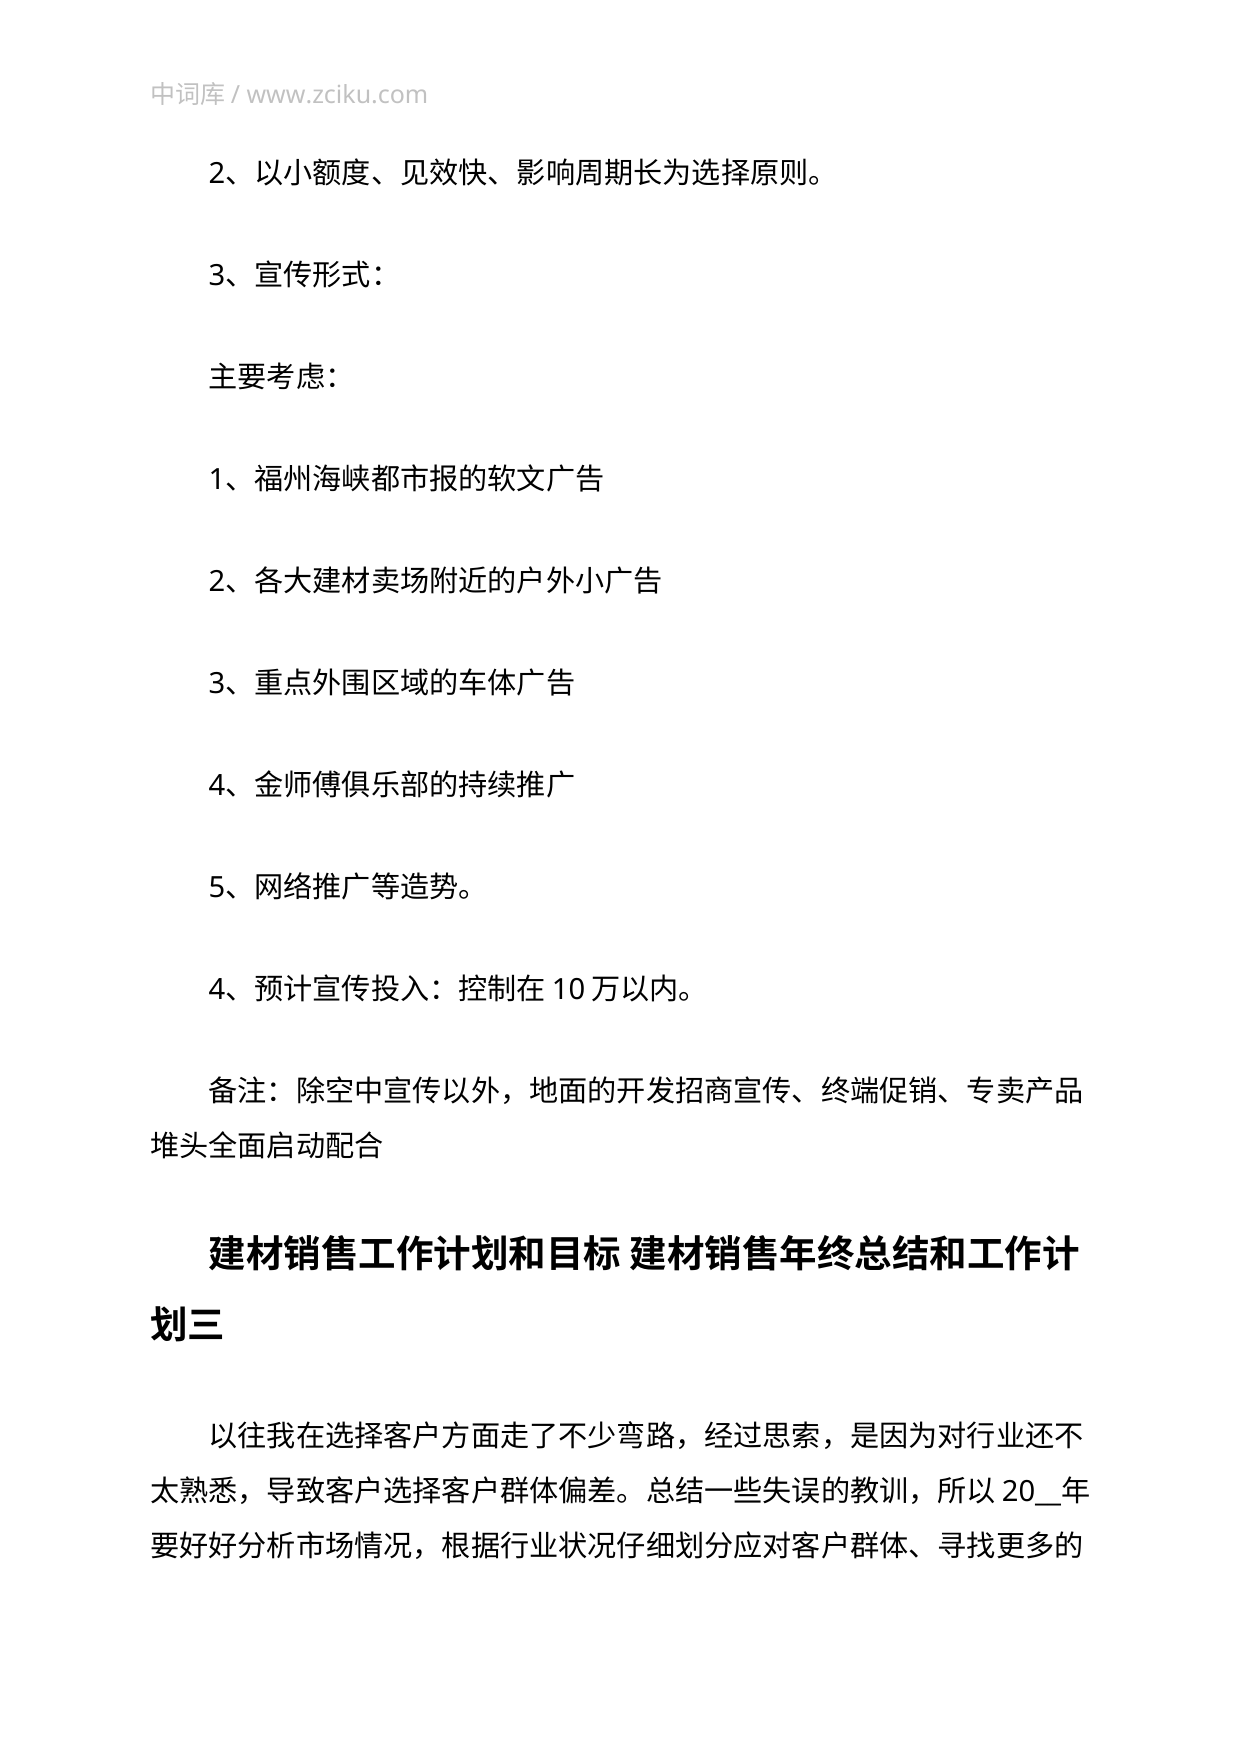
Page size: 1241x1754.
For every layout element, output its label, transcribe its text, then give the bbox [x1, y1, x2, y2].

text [150, 1412, 1090, 1564]
text 3、重点外围区域的车体广告 [150, 660, 1090, 702]
text 5、网络推广等造势。 [150, 864, 1090, 906]
text 备注：除空中宣传以外，地面的开发招商宣传、终端促销、专卖产品堆头全面启动配合 [150, 1068, 1090, 1165]
text 2、各大建材卖场附近的户外小广告 [150, 558, 1090, 600]
text 1、福州海峡都市报的软文广告 [150, 456, 1090, 498]
text 建材销售工作计划和目标 建材销售年终总结和工作计划三 [150, 1224, 1090, 1349]
text 主要考虑： [150, 354, 1090, 396]
text 4、预计宣传投入：控制在10万以内。 [150, 966, 1090, 1008]
text 2、以小额度、见效快、影响周期长为选择原则。 [150, 150, 1090, 192]
text 3、宣传形式： [150, 252, 1090, 294]
text 4、金师傅俱乐部的持续推广 [150, 762, 1090, 804]
